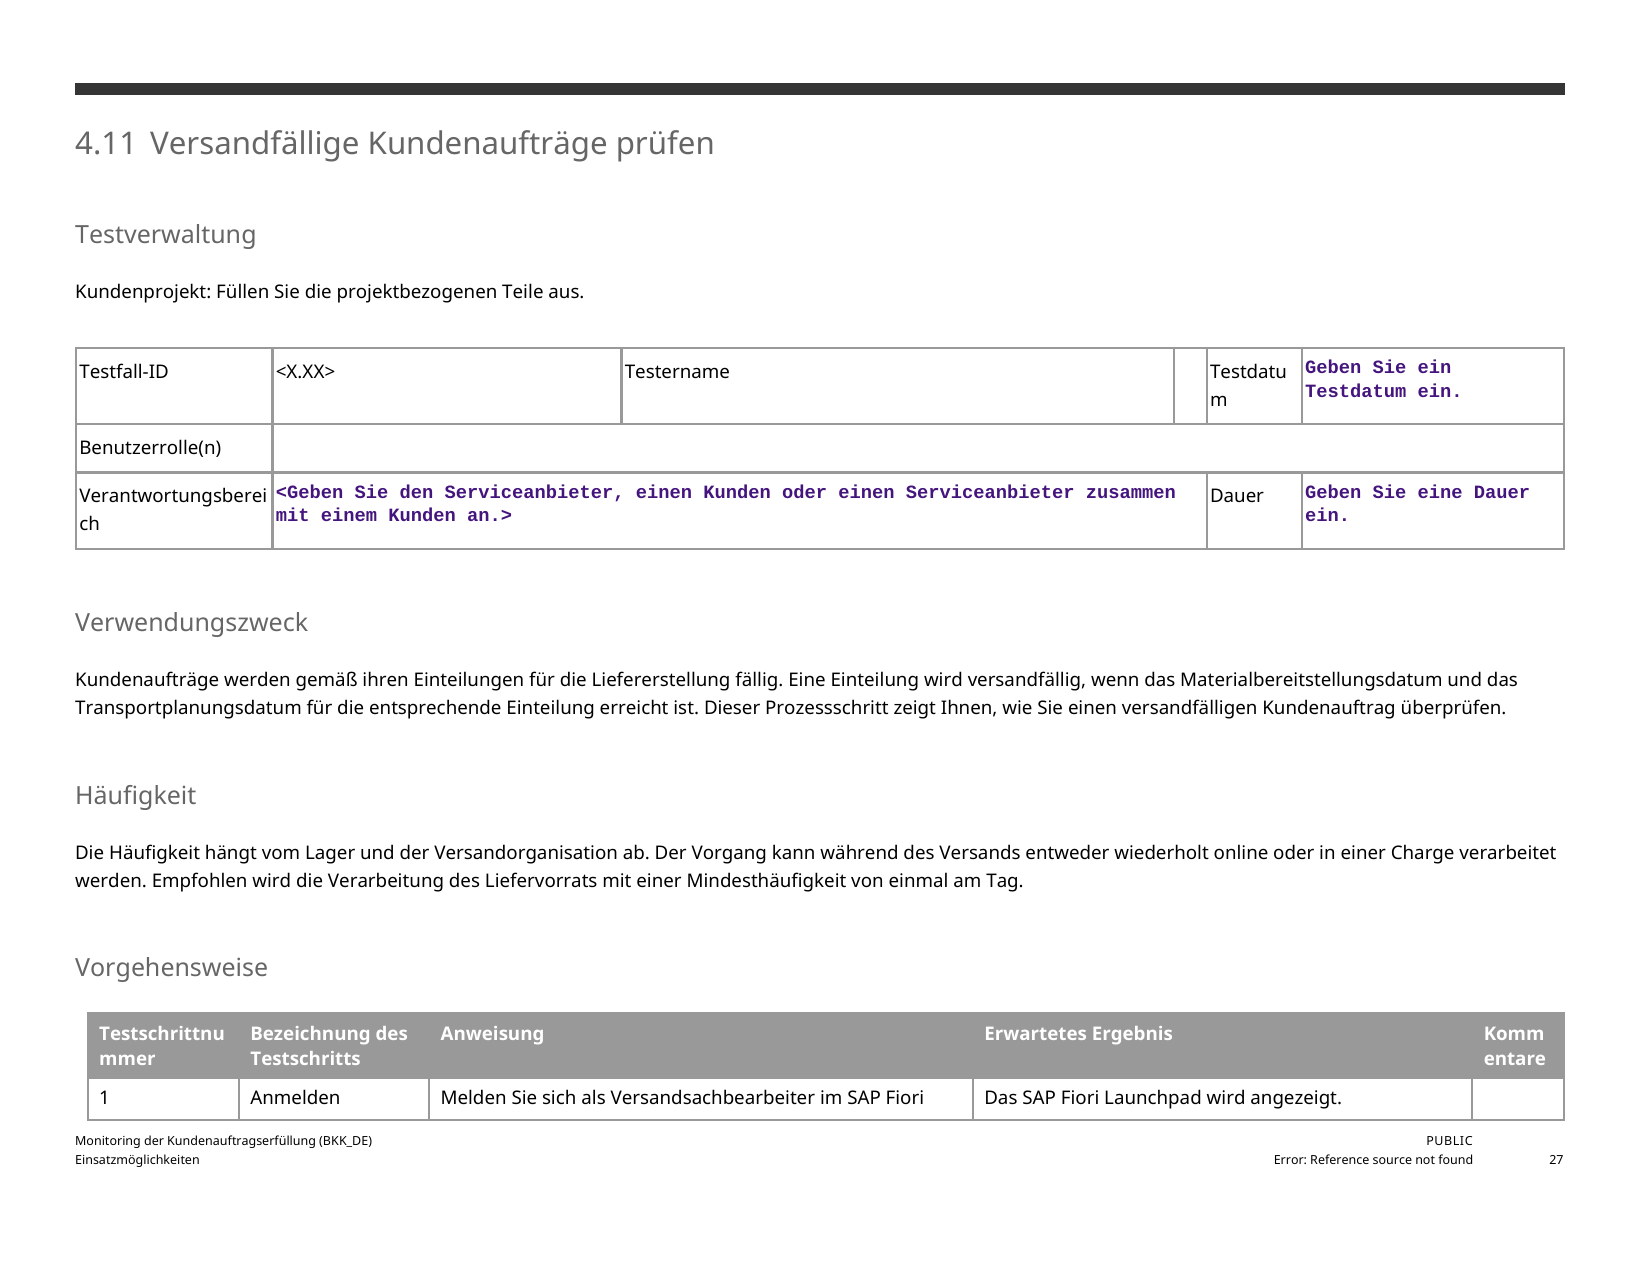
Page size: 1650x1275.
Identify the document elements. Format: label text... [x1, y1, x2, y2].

table_header Testdatum [1208, 349, 1301, 423]
title Häufigkeit [75, 781, 1565, 810]
text Kundenaufträge werden gemäß ihren Einteilungen für die Liefererstellung fällig. Eine Einteilung wird versandfällig, wenn das Materialbereitstellungsdatum und das Transportplanungsdatum für die entsprechende Einteilung erreicht ist. Dieser Prozessschritt zeigt Ihnen, wie Sie einen versandfälligen Kundenauftrag überprüfen. [75, 666, 1565, 720]
table_cell 1 [89, 1079, 238, 1118]
table_cell Geben Sie eine Dauer ein. [1303, 474, 1563, 548]
title Vorgehensweise [75, 953, 1565, 983]
text Die Häufigkeit hängt vom Lager und der Versandorganisation ab. Der Vorgang kann während des Versands entweder wiederholt online oder in einer Charge verarbeitet werden. Empfohlen wird die Verarbeitung des Liefervorrats mit einer Mindesthäufigkeit von einmal am Tag. [75, 839, 1565, 893]
title Verwendungszweck [75, 608, 1565, 637]
text Kundenprojekt: Füllen Sie die projektbezogenen Teile aus. [75, 278, 1565, 304]
table_cell [1473, 1079, 1563, 1118]
table_cell Verantwortungsbereich [77, 474, 271, 548]
table_cell Benutzerrolle(n) [77, 425, 271, 471]
table_header Testfall-ID [77, 349, 271, 423]
table_header Geben Sie ein Testdatum ein. [1303, 349, 1563, 423]
table_header Testername [623, 349, 1173, 423]
title Testverwaltung [75, 220, 1565, 249]
table_cell Dauer [1208, 474, 1301, 548]
subtitle Versandfällige Kundenaufträge prüfen [75, 124, 1565, 162]
table_header [1175, 349, 1206, 423]
table_cell Anmelden [240, 1079, 428, 1118]
table_cell Das SAP Fiori Launchpad wird angezeigt. [974, 1079, 1471, 1118]
table_cell [274, 425, 1563, 471]
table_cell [430, 1079, 972, 1118]
table_header <X.XX> [274, 349, 620, 423]
table_header Anweisung [430, 1014, 972, 1076]
table_header Kommentare [1473, 1014, 1563, 1076]
table_header Bezeichnung des Testschritts [240, 1014, 428, 1076]
table_cell <Geben Sie den Serviceanbieter, einen Kunden oder einen Serviceanbieter zusammen mit einem Kunden an.> [274, 474, 1206, 548]
table_header Erwartetes Ergebnis [974, 1014, 1471, 1076]
table_header Testschrittnummer [89, 1014, 238, 1076]
